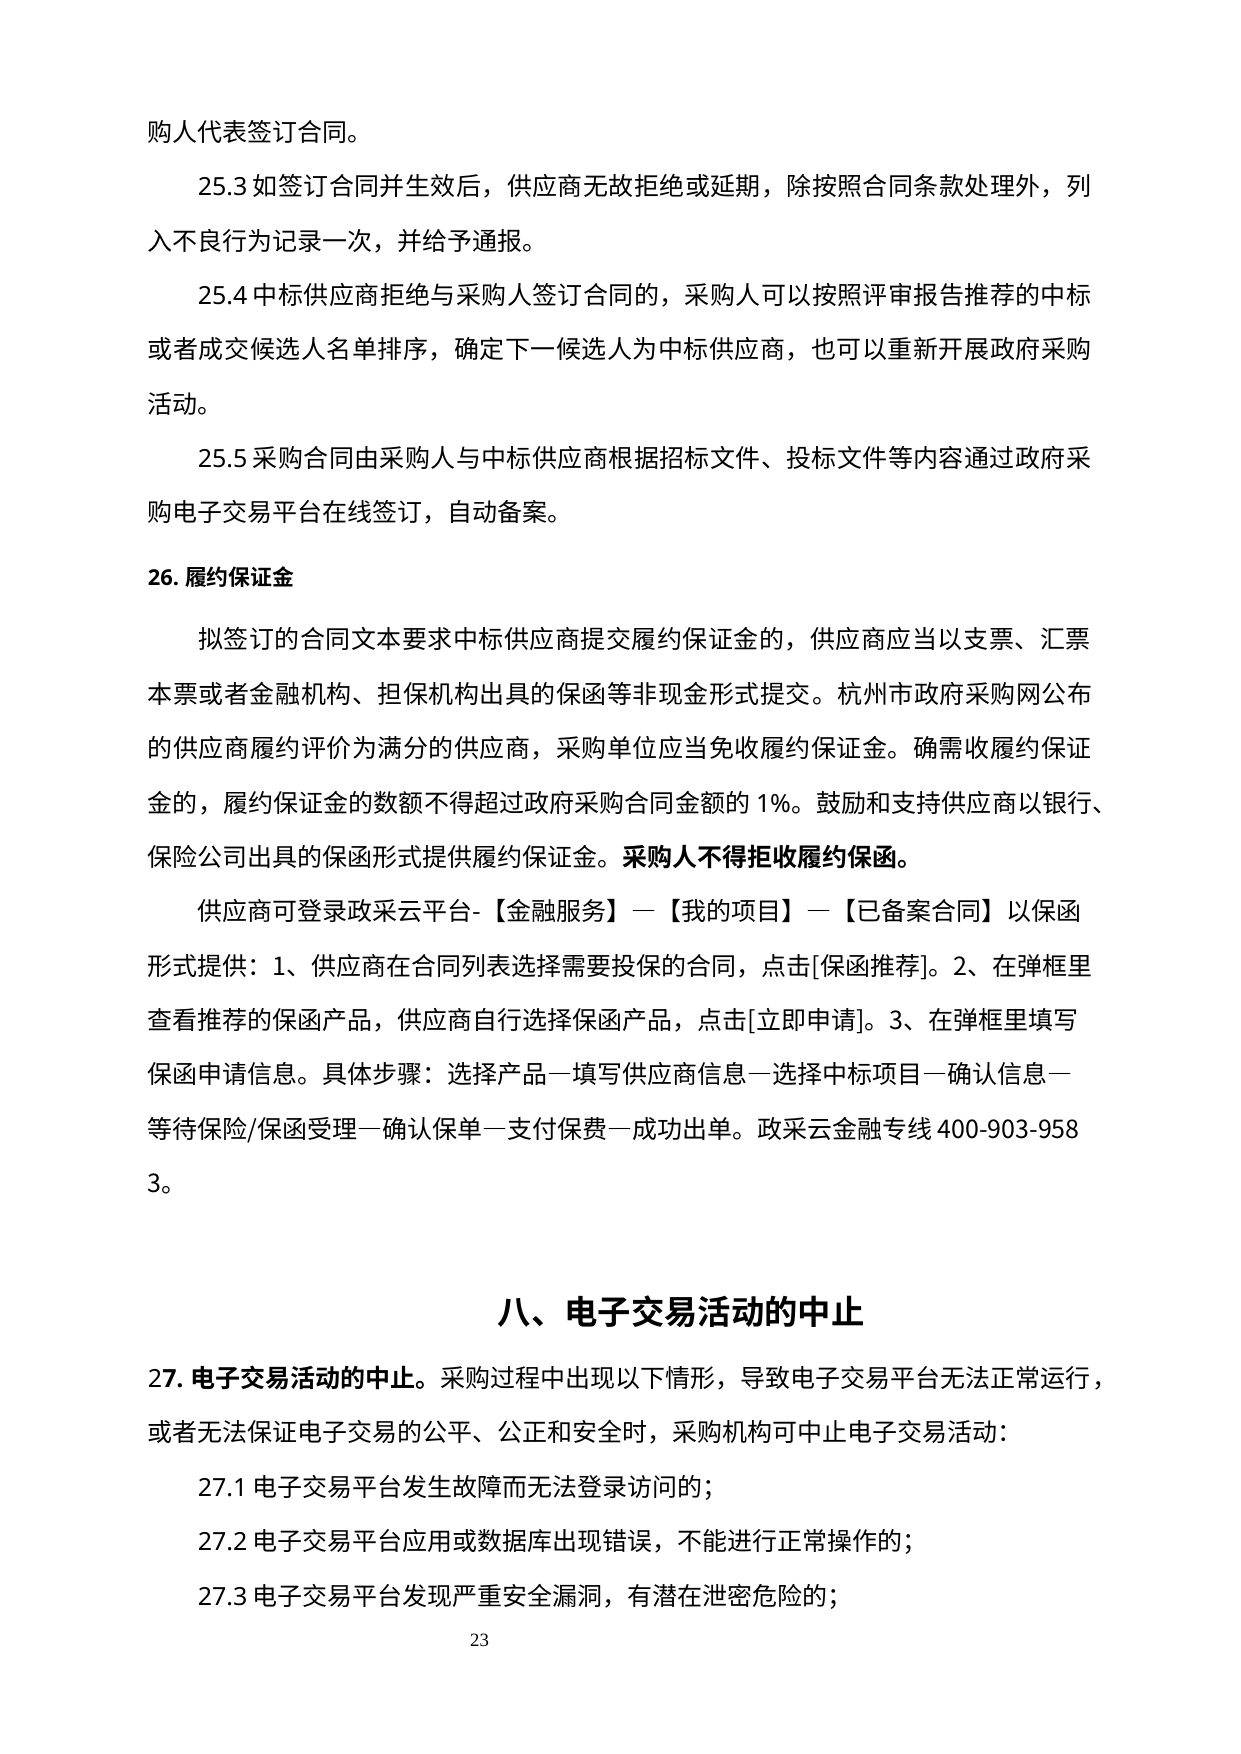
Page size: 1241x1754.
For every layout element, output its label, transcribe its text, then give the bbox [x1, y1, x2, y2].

text 27.2电子交易平台应用或数据库出现错误，不能进行正常操作的； [148, 1522, 1092, 1558]
text 25.5采购合同由采购人与中标供应商根据招标文件、投标文件等内容通过政府采购电子交易平台在线签订，自动备案。 [148, 438, 1092, 529]
text 27.1电子交易平台发生故障而无法登录访问的； [148, 1467, 1092, 1503]
text 26. 履约保证金 [148, 560, 1092, 592]
text 27.3电子交易平台发现严重安全漏洞，有潜在泄密危险的； [148, 1576, 1092, 1612]
text 八、电子交易活动的中止 [148, 1286, 1092, 1334]
text 27. 电子交易活动的中止。采购过程中出现以下情形，导致电子交易平台无法正常运行，或者无法保证电子交易的公平、公正和安全时，采购机构可中止电子交易活动： [148, 1358, 1092, 1449]
text 拟签订的合同文本要求中标供应商提交履约保证金的，供应商应当以支票、汇票、本票或者金融机构、担保机构出具的保函等非现金形式提交。杭州市政府采购网公布的供应商履约评价为满分的供应商，采购单位应当免收履约保证金。确需收履约保证金的，履约保证金的数额不得超过政府采购合同金额的1%。鼓励和支持供应商以银行、保险公司出具的保函形式提供履约保证金。采购人不得拒收履约保函。 [148, 620, 1092, 874]
text 25.4中标供应商拒绝与采购人签订合同的，采购人可以按照评审报告推荐的中标或者成交候选人名单排序，确定下一候选人为中标供应商，也可以重新开展政府采购活动。 [148, 275, 1092, 420]
subtitle 供应商可登录政采云平台-【金融服务】—【我的项目】—【已备案合同】以保函形式提供：1、供应商在合同列表选择需要投保的合同，点击[保函推荐]。2、在弹框里查看推荐的保函产品，供应商自行选择保函产品，点击[立即申请]。3、在弹框里填写保函申请信息。具体步骤：选择产品—填写供应商信息—选择中标项目—确认信息—等待保险/保函受理—确认保单—支付保费—成功出单。政采云金融专线400-903-9583。 [148, 892, 1092, 1200]
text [148, 112, 1092, 148]
text 25.3如签订合同并生效后，供应商无故拒绝或延期，除按照合同条款处理外，列入不良行为记录一次，并给予通报。 [148, 167, 1092, 257]
